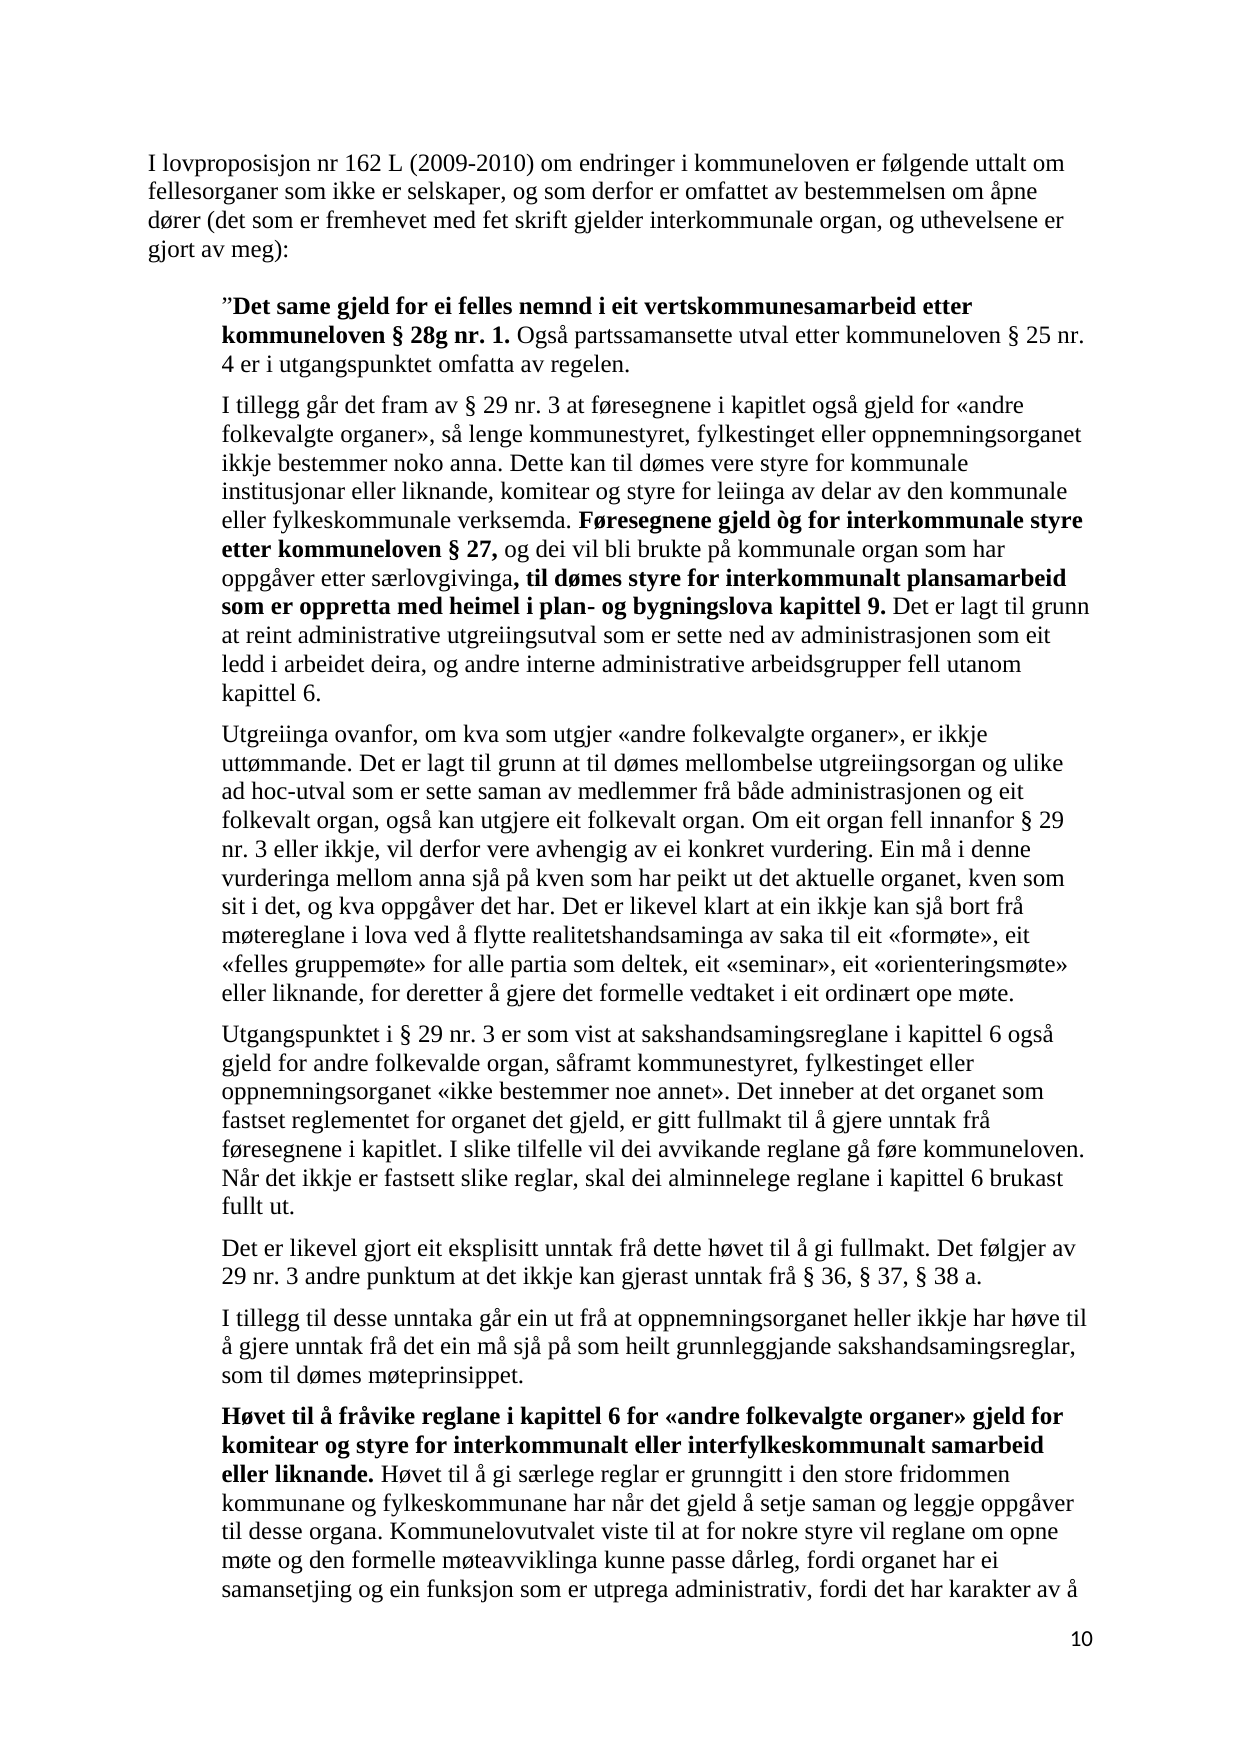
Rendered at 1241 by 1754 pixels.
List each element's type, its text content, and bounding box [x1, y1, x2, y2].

text I lovproposisjon nr 162 L (2009-2010) om endringer i kommuneloven er følgende uttalt om fellesorganer som ikke er selskaper, og som derfor er omfattet av bestemmelsen om åpne dører (det som er fremhevet med fet skrift gjelder interkommunale organ, og uthevelsene er gjort av meg): [148, 148, 1091, 263]
text Utgangspunktet i § 29 nr. 3 er som vist at sakshandsamingsreglane i kapittel 6 også gjeld for andre folkevalde organ, såframt kommunestyret, fylkestinget eller oppnemningsorganet «ikke bestemmer noe annet». Det inneber at det organet som fastset reglementet for organet det gjeld, er gitt fullmakt til å gjere unntak frå føresegnene i kapitlet. I slike tilfelle vil dei avvikande reglane gå føre kommuneloven. Når det ikkje er fastsett slike reglar, skal dei alminnelege reglane i kapittel 6 brukast fullt ut. [221, 1019, 1093, 1220]
text Utgreiinga ovanfor, om kva som utgjer «andre folkevalgte organer», er ikkje uttømmande. Det er lagt til grunn at til dømes mellombelse utgreiingsorgan og ulike ad hoc-utval som er sette saman av medlemmer frå både administrasjonen og eit folkevalt organ, også kan utgjere eit folkevalt organ. Om eit organ fell innanfor § 29 nr. 3 eller ikkje, vil derfor vere avhengig av ei konkret vurdering. Ein må i denne vurderinga mellom anna sjå på kven som har peikt ut det aktuelle organet, kven som sit i det, og kva oppgåver det har. Det er likevel klart at ein ikkje kan sjå bort frå møtereglane i lova ved å flytte realitetshandsaminga av saka til eit «formøte», eit «felles gruppemøte» for alle partia som deltek, eit «seminar», eit «orienteringsmøte» eller liknande, for deretter å gjere det formelle vedtaket i eit ordinært ope møte. [221, 719, 1093, 1006]
text I tillegg går det fram av § 29 nr. 3 at føresegnene i kapitlet også gjeld for «andre folkevalgte organer», så lenge kommunestyret, fylkestinget eller oppnemningsorganet ikkje bestemmer noko anna. Dette kan til dømes vere styre for kommunale institusjonar eller liknande, komitear og styre for leiinga av delar av den kommunale eller fylkeskommunale verksemda. Føresegnene gjeld òg for interkommunale styre etter kommuneloven § 27, og dei vil bli brukte på kommunale organ som har oppgåver etter særlovgivinga, til dømes styre for interkommunalt plansamarbeid som er oppretta med heimel i plan- og bygningslova kapittel 9. Det er lagt til grunn at reint administrative utgreiingsutval som er sette ned av administrasjonen som eit ledd i arbeidet deira, og andre interne administrative arbeidsgrupper fell utanom kapittel 6. [221, 390, 1093, 706]
text ”Det same gjeld for ei felles nemnd i eit vertskommunesamarbeid etter kommuneloven § 28g nr. 1. Også partssamansette utval etter kommuneloven § 25 nr. 4 er i utgangspunktet omfatta av regelen. [221, 291, 1093, 378]
text Det er likevel gjort eit eksplisitt unntak frå dette høvet til å gi fullmakt. Det følgjer av 29 nr. 3 andre punktum at det ikkje kan gjerast unntak frå § 36, § 37, § 38 a. [221, 1233, 1093, 1290]
text I tillegg til desse unntaka går ein ut frå at oppnemningsorganet heller ikkje har høve til å gjere unntak frå det ein må sjå på som heilt grunnleggjande sakshandsamingsreglar, som til dømes møteprinsippet. [221, 1303, 1093, 1389]
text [221, 1401, 1093, 1603]
